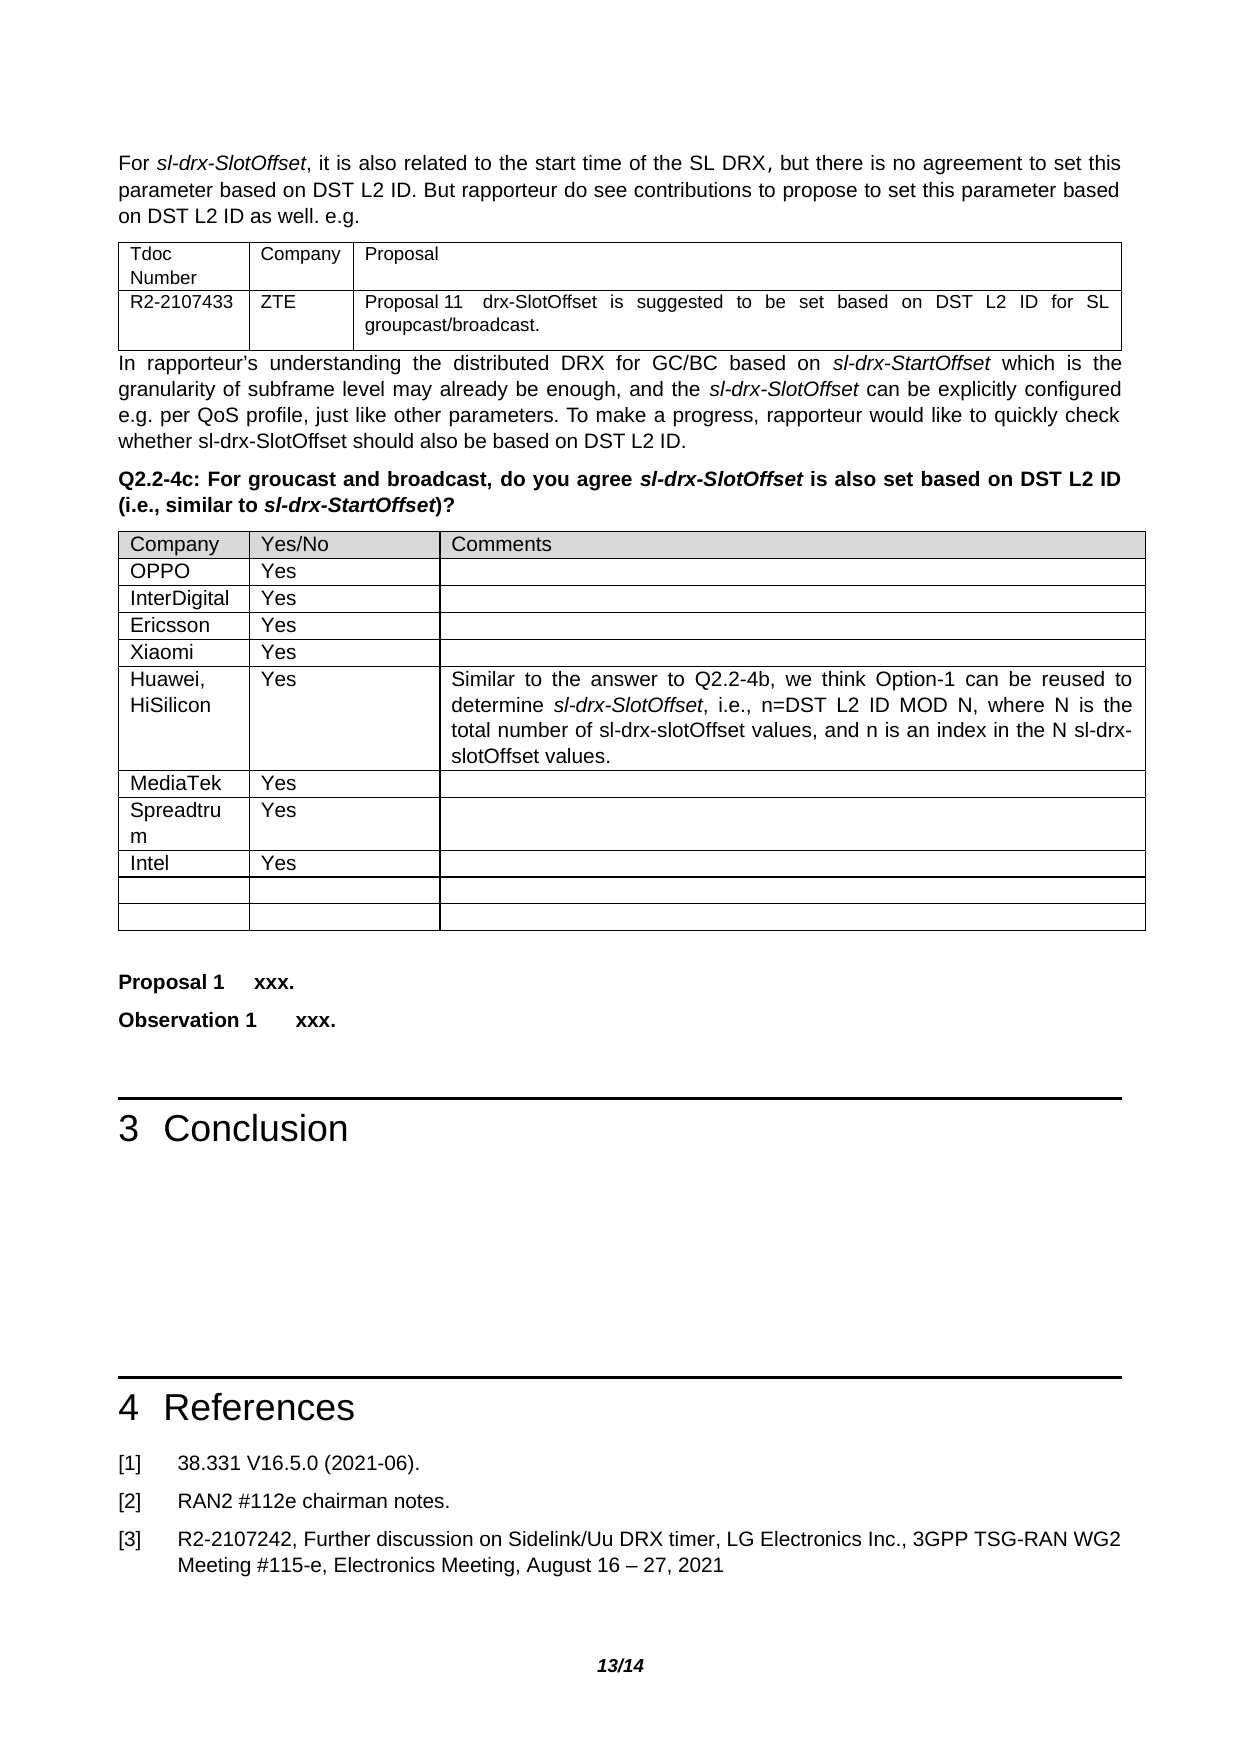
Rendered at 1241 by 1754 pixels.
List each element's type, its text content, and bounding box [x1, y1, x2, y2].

table_cell [441, 613, 1145, 639]
table_header Company [250, 243, 353, 290]
table_cell MediaTek [119, 771, 249, 797]
table_cell [119, 878, 249, 903]
table_cell ZTE [250, 291, 353, 350]
table_cell Yes [250, 640, 439, 666]
table_header Comments [441, 532, 1145, 558]
table_cell OPPO [119, 559, 249, 585]
text xxx. [118, 969, 1122, 993]
table_cell [441, 771, 1145, 797]
table_cell Huawei, HiSilicon [119, 667, 249, 770]
table_cell Yes [250, 559, 439, 585]
table_cell Yes [250, 851, 439, 876]
table_header Tdoc Number [119, 243, 249, 290]
table_cell [441, 878, 1145, 903]
text 38.331 V16.5.0 (2021-06). [118, 1451, 1122, 1474]
table_cell [441, 559, 1145, 585]
table_cell Spreadtrum [119, 798, 249, 849]
subtitle Conclusion [118, 1100, 1122, 1149]
table_header Company [119, 532, 249, 558]
table_cell Similar to the answer to Q2.2-4b, we think Option-1 can be reused to determine sl-drx-SlotOffset, i.e., n=DST L2 ID MOD N, where N is the total number of sl-drx-slotOffset values, and n is an index in the N sl-drx-slotOffset values. [441, 667, 1145, 770]
table_cell [119, 904, 249, 930]
table_cell Proposal 11 drx-SlotOffset is suggested to be set based on DST L2 ID for SL groupcast/broadcast. [354, 291, 1121, 350]
text In rapporteur’s understanding the distributed DRX for GC/BC based on sl-drx-StartOffset which is the granularity of subframe level may already be enough, and the sl-drx-SlotOffset can be explicitly configured e.g. per QoS profile, just like other parameters. To make a progress, rapporteur would like to quickly check whether sl-drx-SlotOffset should also be based on DST L2 ID. [118, 351, 1122, 453]
table_cell R2-2107433 [119, 291, 249, 350]
table_cell Yes [250, 667, 439, 770]
subtitle References [118, 1379, 1122, 1428]
table_cell [441, 586, 1145, 612]
table_cell [441, 640, 1145, 666]
text xxx. [118, 1008, 1122, 1032]
table_cell Yes [250, 771, 439, 797]
table_cell Yes [250, 613, 439, 639]
text RAN2 #112e chairman notes. [118, 1489, 1122, 1513]
text Q2.2-4c: For groucast and broadcast, do you agree sl-drx-SlotOffset is also set based on DST L2 ID (i.e., similar to sl-drx-StartOffset)? [118, 467, 1122, 517]
table_cell InterDigital [119, 586, 249, 612]
table_header Yes/No [250, 532, 439, 558]
text For sl-drx-SlotOffset, it is also related to the start time of the SL DRX, but there is no agreement to set this parameter based on DST L2 ID. But rapporteur do see contributions to propose to set this parameter based on DST L2 ID as well. e.g. [118, 148, 1122, 228]
table_header Proposal [354, 243, 1121, 290]
table_cell Xiaomi [119, 640, 249, 666]
table_cell [441, 851, 1145, 876]
table_cell [250, 878, 439, 903]
table_cell [441, 904, 1145, 930]
text R2-2107242, Further discussion on Sidelink/Uu DRX timer, LG Electronics Inc., 3GPP TSG-RAN WG2 Meeting #115-e, Electronics Meeting, August 16 – 27, 2021 [118, 1527, 1122, 1577]
table_cell Ericsson [119, 613, 249, 639]
table_cell Yes [250, 586, 439, 612]
table_cell [441, 798, 1145, 849]
table_cell Yes [250, 798, 439, 849]
table_cell [250, 904, 439, 930]
table_cell Intel [119, 851, 249, 876]
